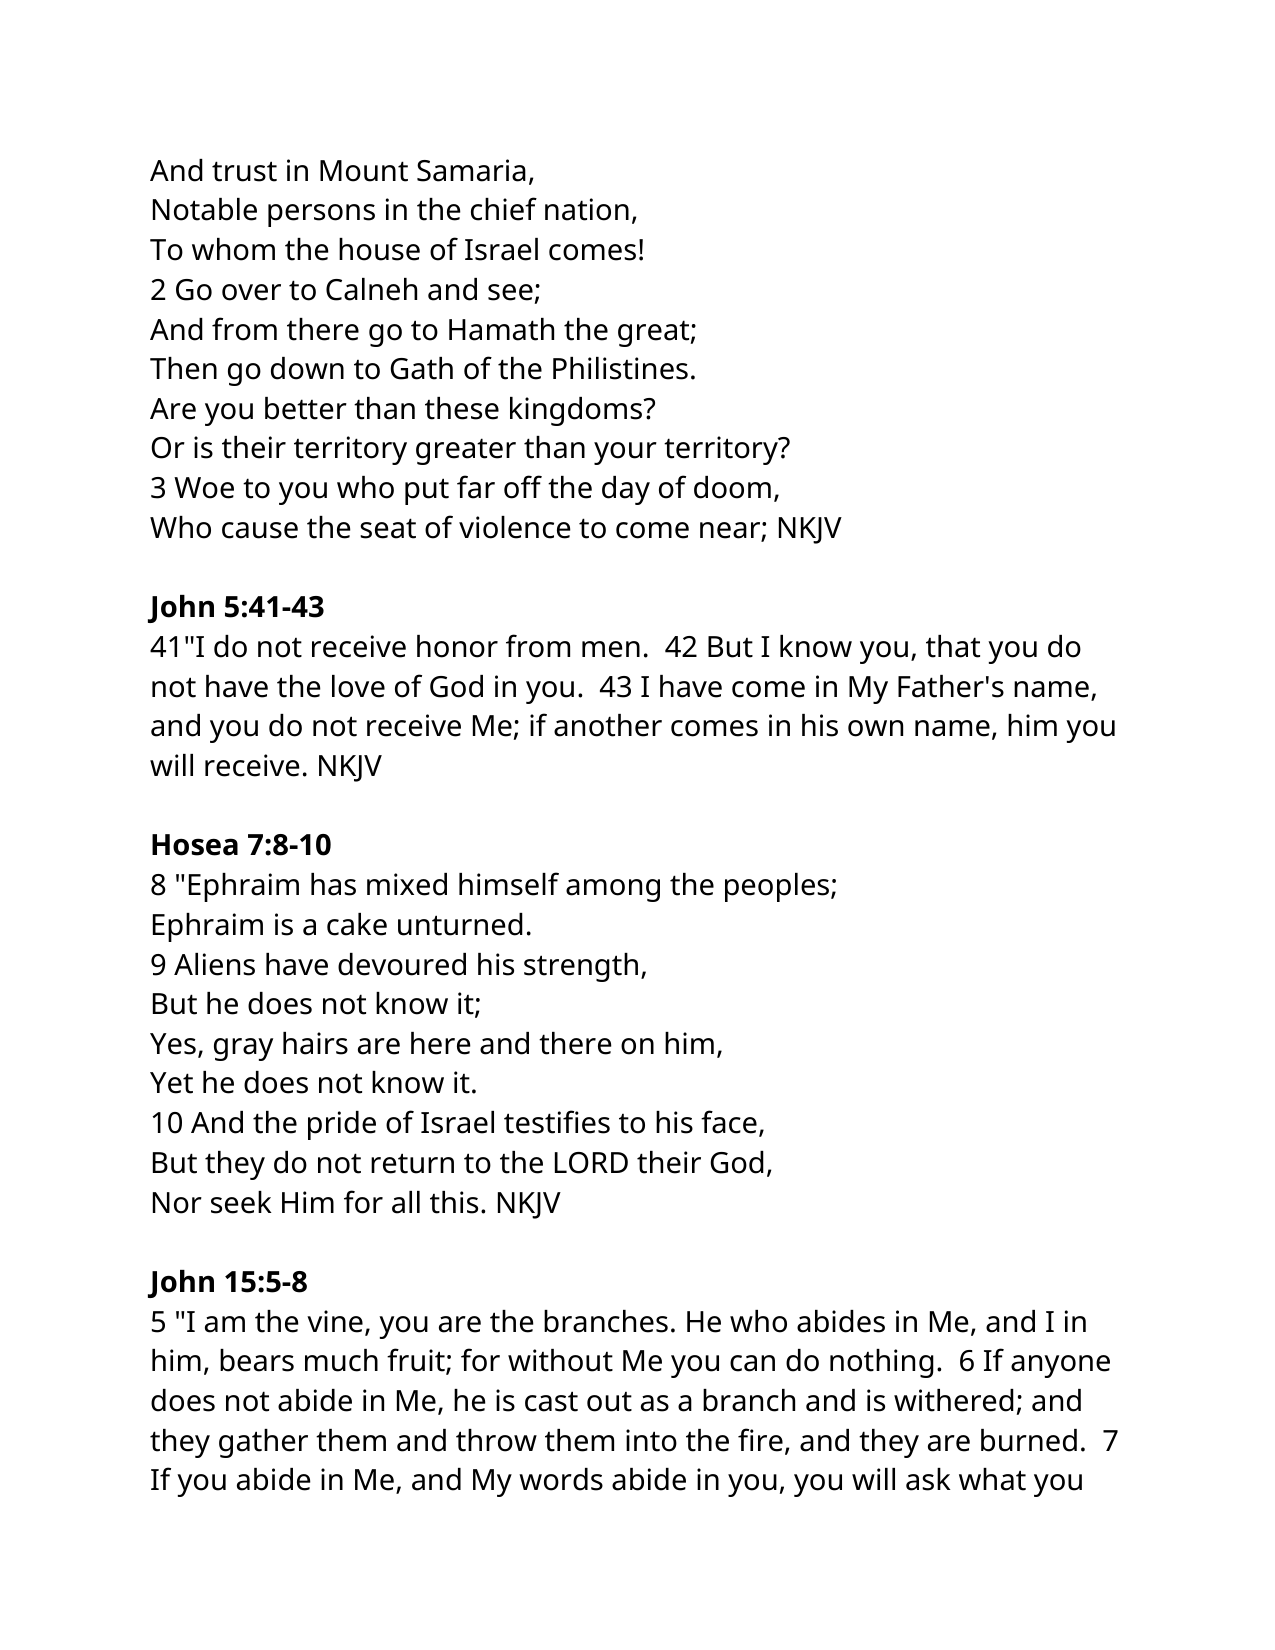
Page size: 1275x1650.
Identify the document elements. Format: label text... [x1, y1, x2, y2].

text Who cause the seat of violence to come near; NKJV [150, 507, 1125, 547]
text 41"I do not receive honor from men. 42 But I know you, that you do not have the love of God in you. 43 I have come in My Father's name, and you do not receive Me; if another comes in his own name, him you will receive. NKJV [150, 626, 1125, 785]
text Then go down to Gath of the Philistines. [150, 348, 1125, 388]
text Or is their territory greater than your territory? [150, 428, 1125, 467]
text 8 "Ephraim has mixed himself among the peoples; [150, 864, 1125, 904]
text 9 Aliens have devoured his strength, [150, 944, 1125, 983]
text 3 Woe to you who put far off the day of doom, [150, 467, 1125, 507]
text John 5:41-43 [150, 587, 1125, 626]
text To whom the house of Israel comes! [150, 229, 1125, 269]
text Ephraim is a cake unturned. [150, 904, 1125, 944]
text Nor seek Him for all this. NKJV [150, 1182, 1125, 1222]
text Notable persons in the chief nation, [150, 190, 1125, 229]
text And from there go to Hamath the great; [150, 309, 1125, 348]
text Hosea 7:8-10 [150, 825, 1125, 864]
text 2 Go over to Calneh and see; [150, 269, 1125, 309]
text 10 And the pride of Israel testifies to his face, [150, 1102, 1125, 1142]
text Yet he does not know it. [150, 1063, 1125, 1102]
text But they do not return to the LORD their God, [150, 1142, 1125, 1182]
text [150, 1301, 1125, 1499]
text And trust in Mount Samaria, [150, 150, 1125, 190]
text Are you better than these kingdoms? [150, 388, 1125, 428]
text But he does not know it; [150, 983, 1125, 1023]
text John 15:5-8 [150, 1261, 1125, 1301]
text Yes, gray hairs are here and there on him, [150, 1023, 1125, 1063]
